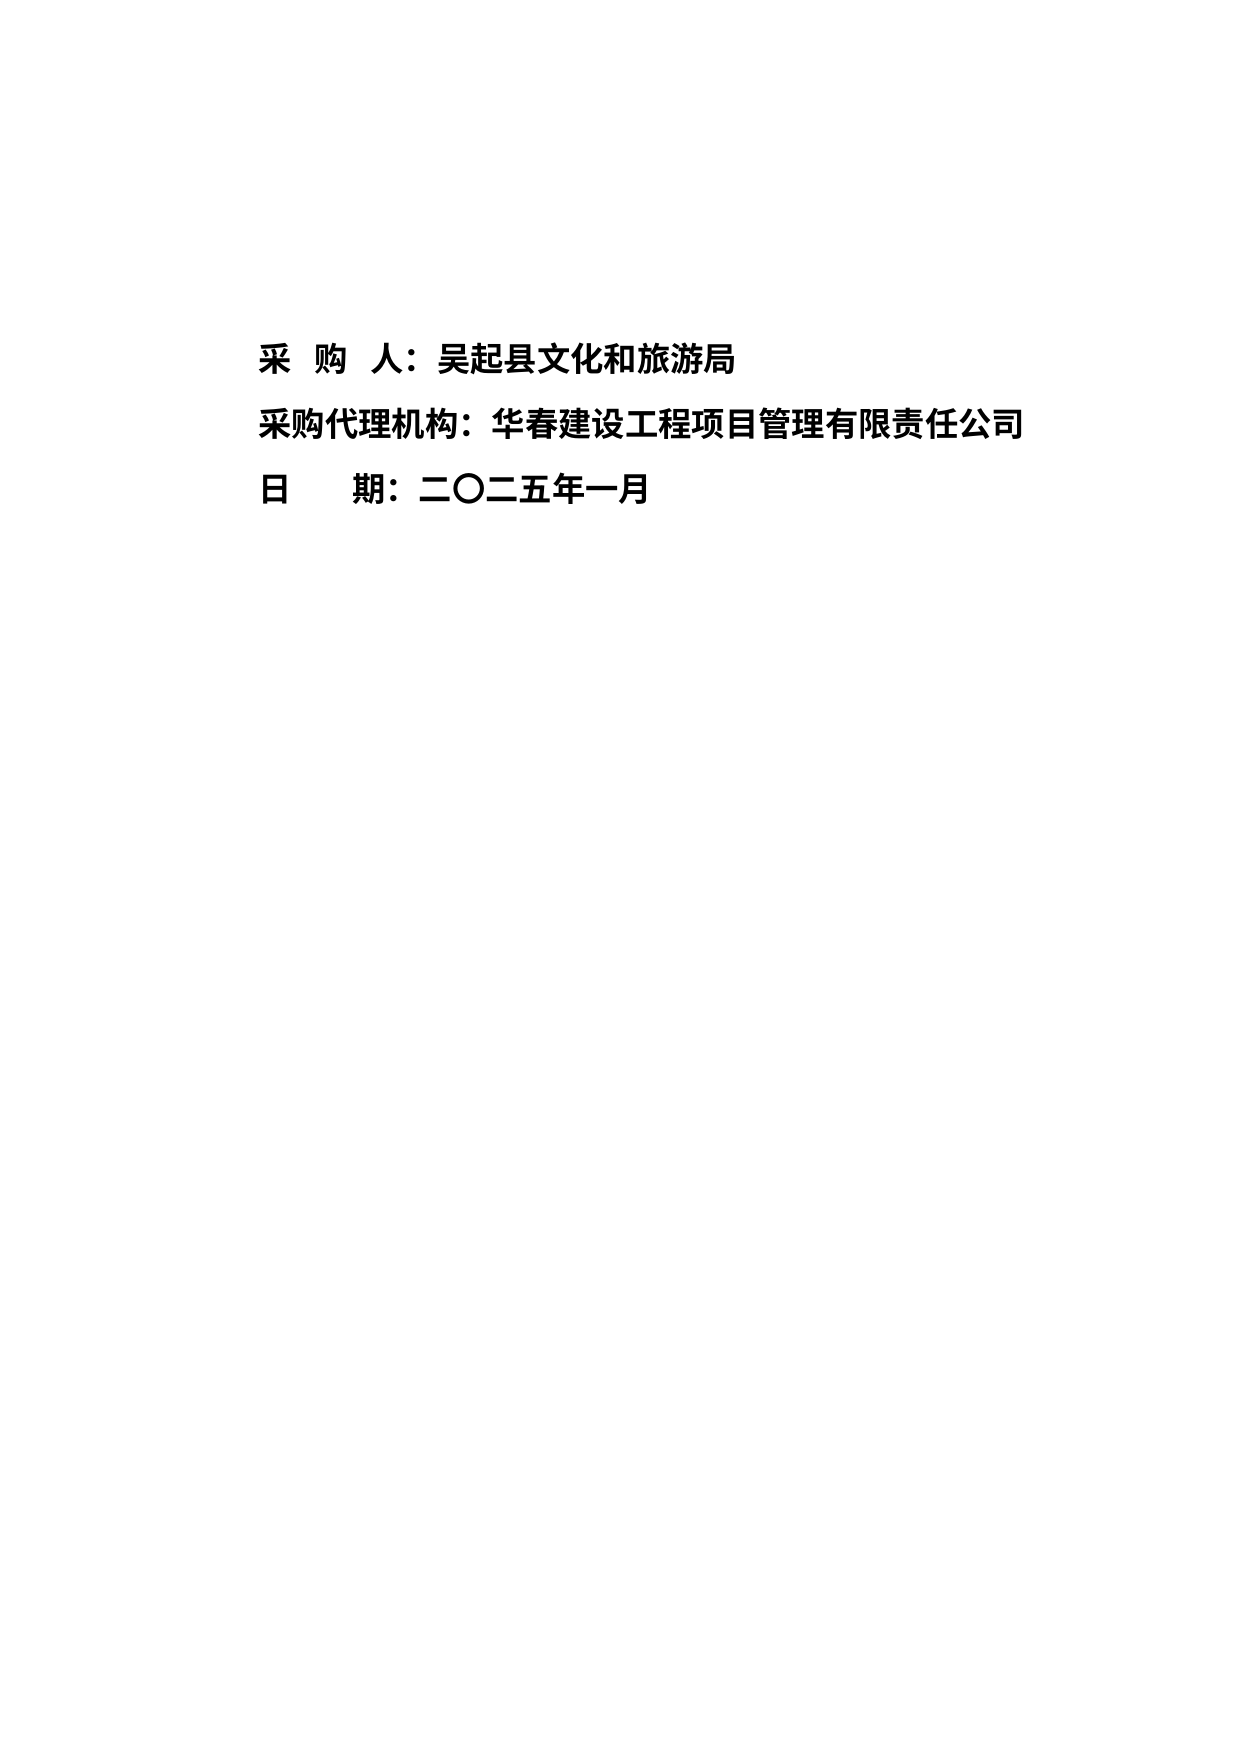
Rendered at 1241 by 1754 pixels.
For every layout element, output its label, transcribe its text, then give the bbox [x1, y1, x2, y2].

text 采 购 人：吴起县文化和旅游局 [148, 324, 1093, 389]
text 日 期：二〇二五年一月 [148, 454, 1093, 519]
text 采购代理机构：华春建设工程项目管理有限责任公司 [148, 389, 1093, 454]
